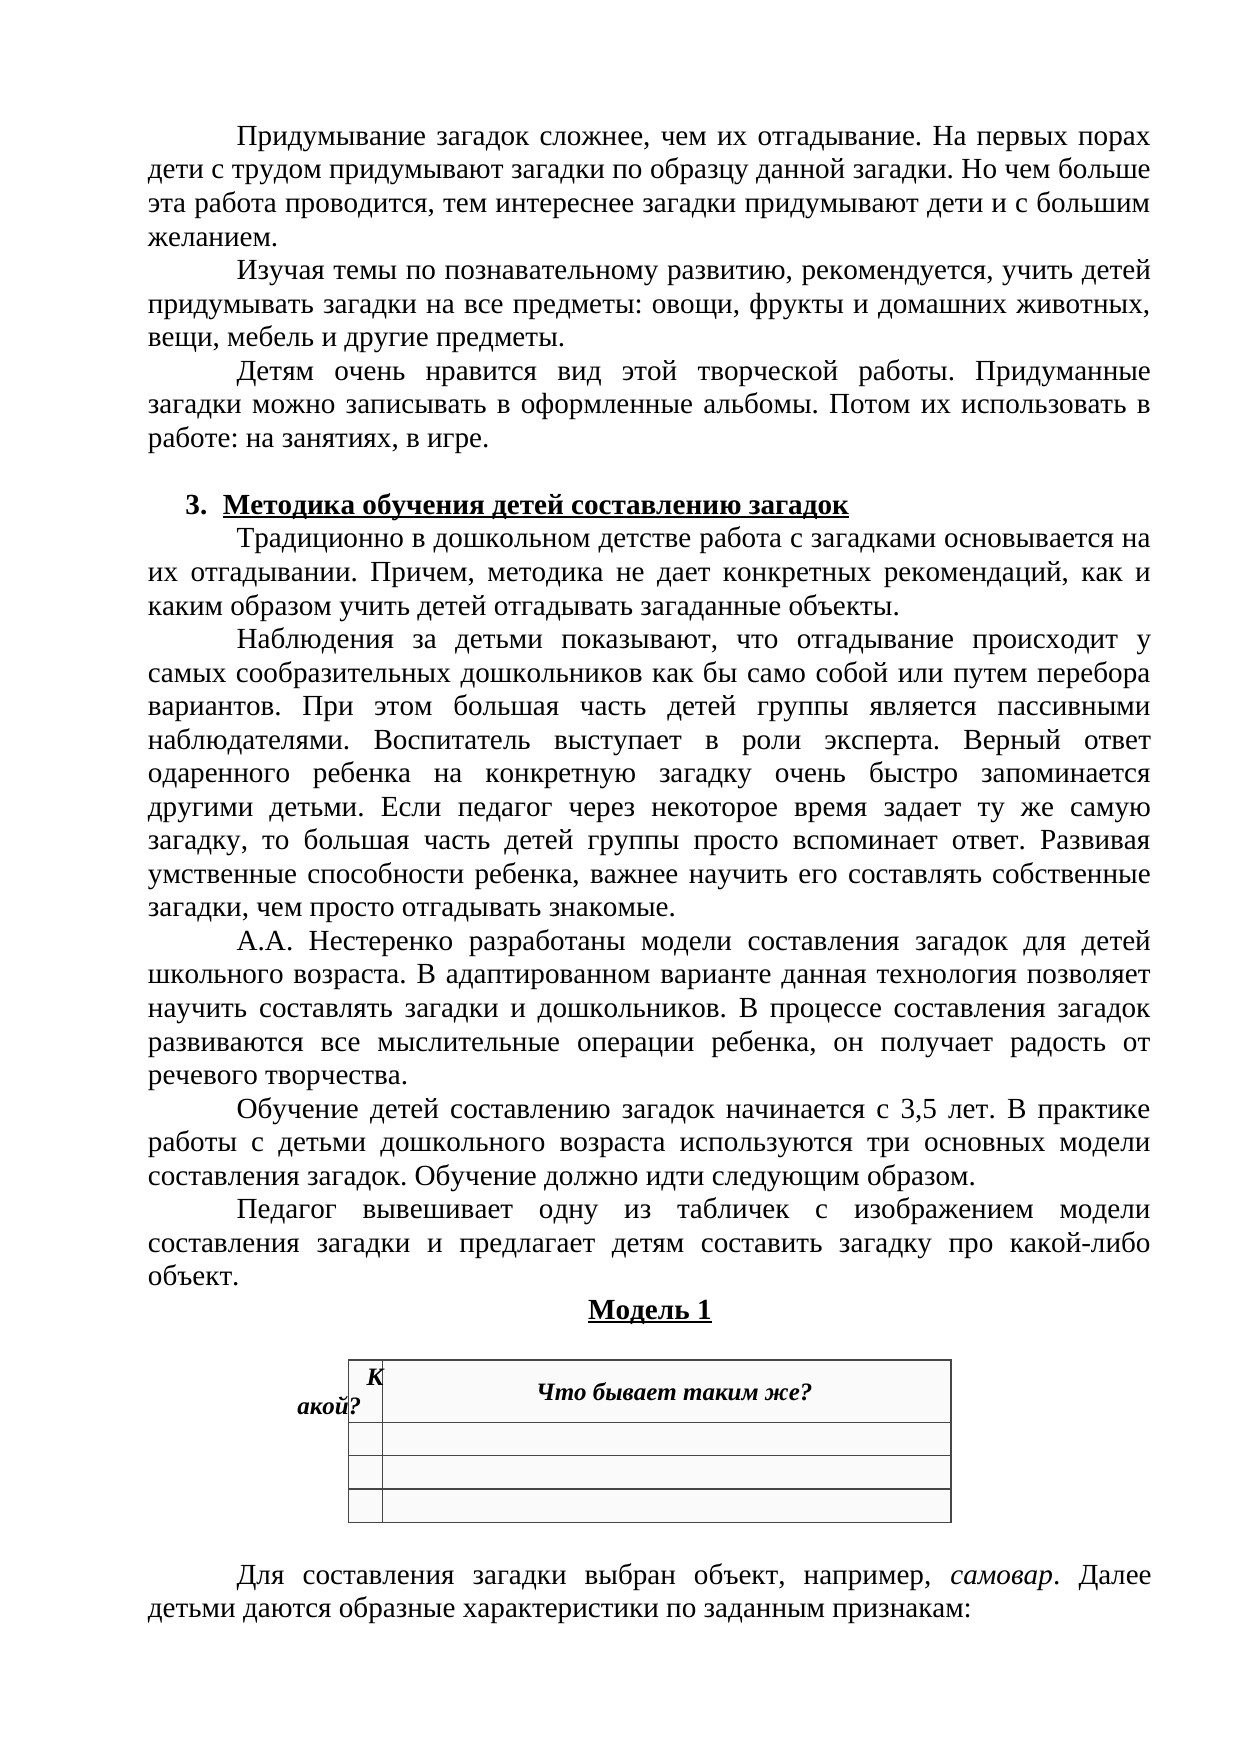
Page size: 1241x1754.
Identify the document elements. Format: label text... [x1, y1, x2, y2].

text Наблюдения за детьми показывают, что отгадывание происходит у самых сообразительных дошкольников как бы само собой или путем перебора вариантов. При этом большая часть детей группы является пассивными наблюдателями. Воспитатель выступает в роли эксперта. Верный ответ одаренного ребенка на конкретную загадку очень быстро запоминается другими детьми. Если педагог через некоторое время задает ту же самую загадку, то большая часть детей группы просто вспоминает ответ. Развивая умственные способности ребенка, важнее научить его составлять собственные загадки, чем просто отгадывать знакомые. [148, 621, 1152, 923]
text Обучение детей составлению загадок начинается с 3,5 лет. В практике работы с детьми дошкольного возраста используются три основных модели составления загадок. Обучение должно идти следующим образом. [148, 1091, 1152, 1191]
text Для составления загадки выбран объект, например, самовар. Далее детьми даются образные характеристики по заданным признакам: [148, 1557, 1152, 1624]
table_cell [349, 1456, 382, 1488]
text А.А. Нестеренко разработаны модели составления загадок для детей школьного возраста. В адаптированном варианте данная технология позволяет научить составлять загадки и дошкольников. В процессе составления загадок развиваются все мыслительные операции ребенка, он получает радость от речевого творчества. [148, 923, 1152, 1091]
text Изучая темы по познавательному развитию, рекомендуется, учить детей придумывать загадки на все предметы: овощи, фрукты и домашних животных, вещи, мебель и другие предметы. [148, 252, 1152, 353]
text Педагог вывешивает одну из табличек с изображением модели составления загадки и предлагает детям составить загадку про какой-либо объект. [148, 1191, 1152, 1292]
text Придумывание загадок сложнее, чем их отгадывание. На первых порах дети с трудом придумывают загадки по образцу данной загадки. Но чем больше эта работа проводится, тем интереснее загадки придумывают дети и с большим желанием. [148, 118, 1152, 252]
text Детям очень нравится вид этой творческой работы. Придуманные загадки можно записывать в оформленные альбомы. Потом их использовать в работе: на занятиях, в игре. [148, 353, 1152, 453]
list Методика обучения детей составлению загадок [185, 487, 1152, 521]
table_cell [383, 1456, 950, 1488]
table_cell [349, 1423, 382, 1455]
table_header Что бывает таким же? [383, 1361, 950, 1421]
text Модель 1 [148, 1292, 1152, 1326]
table_header Какой? [349, 1361, 382, 1421]
table_cell [383, 1490, 950, 1522]
table_cell [349, 1490, 382, 1522]
text Традиционно в дошкольном детстве работа с загадками основывается на их отгадывании. Причем, методика не дает конкретных рекомендаций, как и каким образом учить детей отгадывать загаданные объекты. [148, 521, 1152, 621]
table_cell [383, 1423, 950, 1455]
